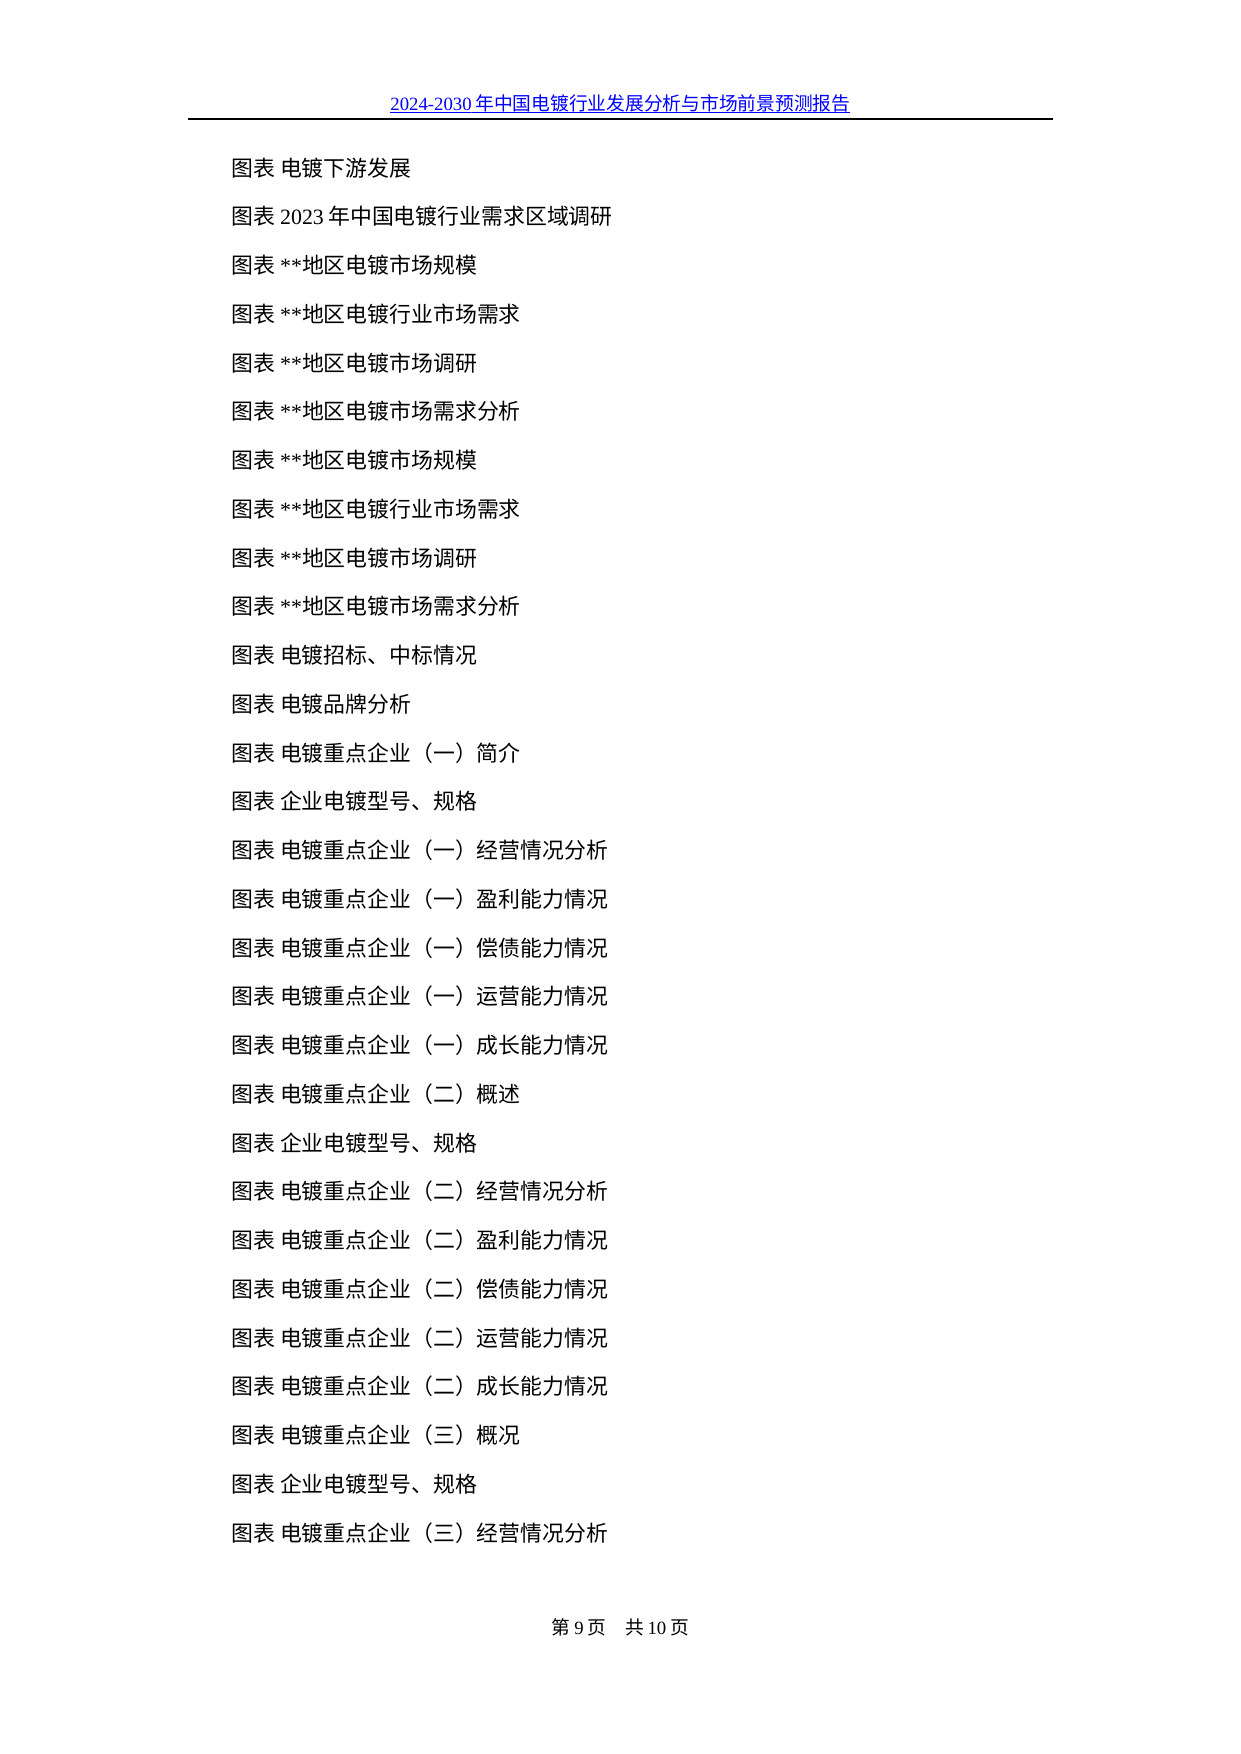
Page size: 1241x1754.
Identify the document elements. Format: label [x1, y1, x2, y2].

text [187, 150, 1053, 1548]
